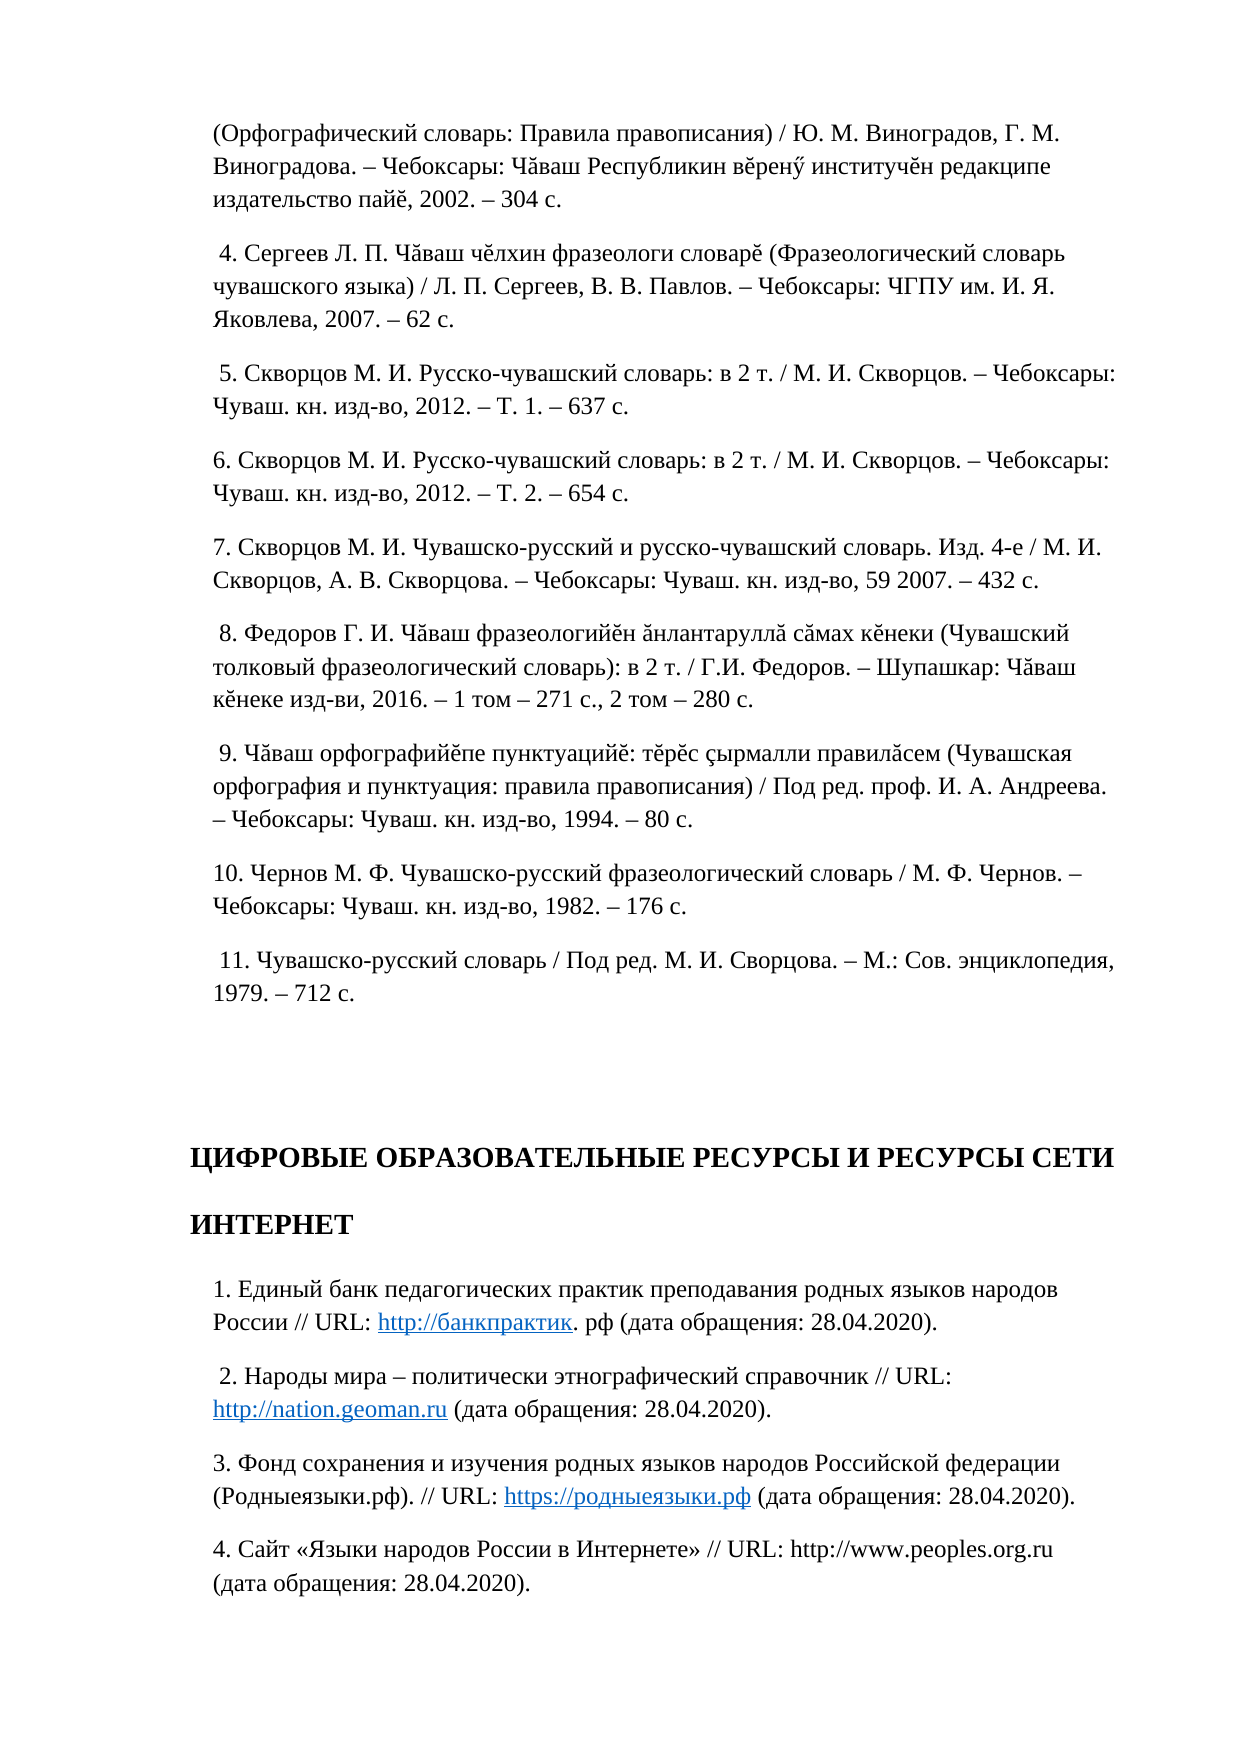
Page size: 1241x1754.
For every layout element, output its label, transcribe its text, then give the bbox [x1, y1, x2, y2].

text 2. Народы мира – политически этнографический справочник // URL: http://nation.geoman.ru (дата обращения: 28.04.2020). [213, 1361, 1118, 1423]
text 9. Чăваш орфографийĕпе пунктуацийĕ: тĕрĕс çырмалли правилăсем (Чувашская орфография и пунктуация: правила правописания) / Под ред. проф. И. А. Андреева. – Чебоксары: Чуваш. кн. изд-во, 1994. – 80 с. [213, 738, 1118, 833]
text 8. Федоров Г. И. Чăваш фразеологийĕн ăнлантаруллă сăмах кĕнеки (Чувашский толковый фразеологический словарь): в 2 т. / Г.И. Федоров. – Шупашкар: Чăваш кĕнеке изд-ви, 2016. – 1 том – 271 с., 2 том – 280 с. [213, 618, 1118, 713]
text 11. Чувашско-русский словарь / Под ред. М. И. Сворцова. – М.: Сов. энциклопедия, 1979. – 712 с. [213, 945, 1118, 1007]
text 5. Скворцов М. И. Русско-чувашский словарь: в 2 т. / М. И. Скворцов. – Чебоксары: Чуваш. кн. изд-во, 2012. – Т. 1. – 637 с. [213, 358, 1118, 420]
text 7. Скворцов М. И. Чувашско-русский и русско-чувашский словарь. Изд. 4-е / М. И. Скворцов, А. В. Скворцова. – Чебоксары: Чуваш. кн. изд-во, 59 2007. – 432 с. [213, 532, 1118, 593]
text ЦИФРОВЫЕ ОБРАЗОВАТЕЛЬНЫЕ РЕСУРСЫ И РЕСУРСЫ СЕТИ ИНТЕРНЕТ [190, 1140, 1118, 1240]
text 4. Сергеев Л. П. Чăваш чĕлхин фразеологи словарĕ (Фразеологический словарь чувашского языка) / Л. П. Сергеев, В. В. Павлов. – Чебоксары: ЧГПУ им. И. Я. Яковлева, 2007. – 62 с. [213, 238, 1118, 333]
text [213, 118, 1118, 213]
text 4. Сайт «Языки народов России в Интернете» // URL: http://www.peoples.org.ru (дата обращения: 28.04.2020). [213, 1534, 1118, 1596]
text 1. Единый банк педагогических практик преподавания родных языков народов России // URL: http://банкпрактик. рф (дата обращения: 28.04.2020). [213, 1274, 1118, 1336]
text 3. Фонд сохранения и изучения родных языков народов Российской федерации (Родныеязыки.рф). // URL: https://родныеязыки.рф (дата обращения: 28.04.2020). [213, 1448, 1118, 1509]
text 6. Скворцов М. И. Русско-чувашский словарь: в 2 т. / М. И. Скворцов. – Чебоксары: Чуваш. кн. изд-во, 2012. – Т. 2. – 654 с. [213, 445, 1118, 507]
text 10. Чернов М. Ф. Чувашско-русский фразеологический словарь / М. Ф. Чернов. – Чебоксары: Чуваш. кн. изд-во, 1982. – 176 с. [213, 858, 1118, 920]
